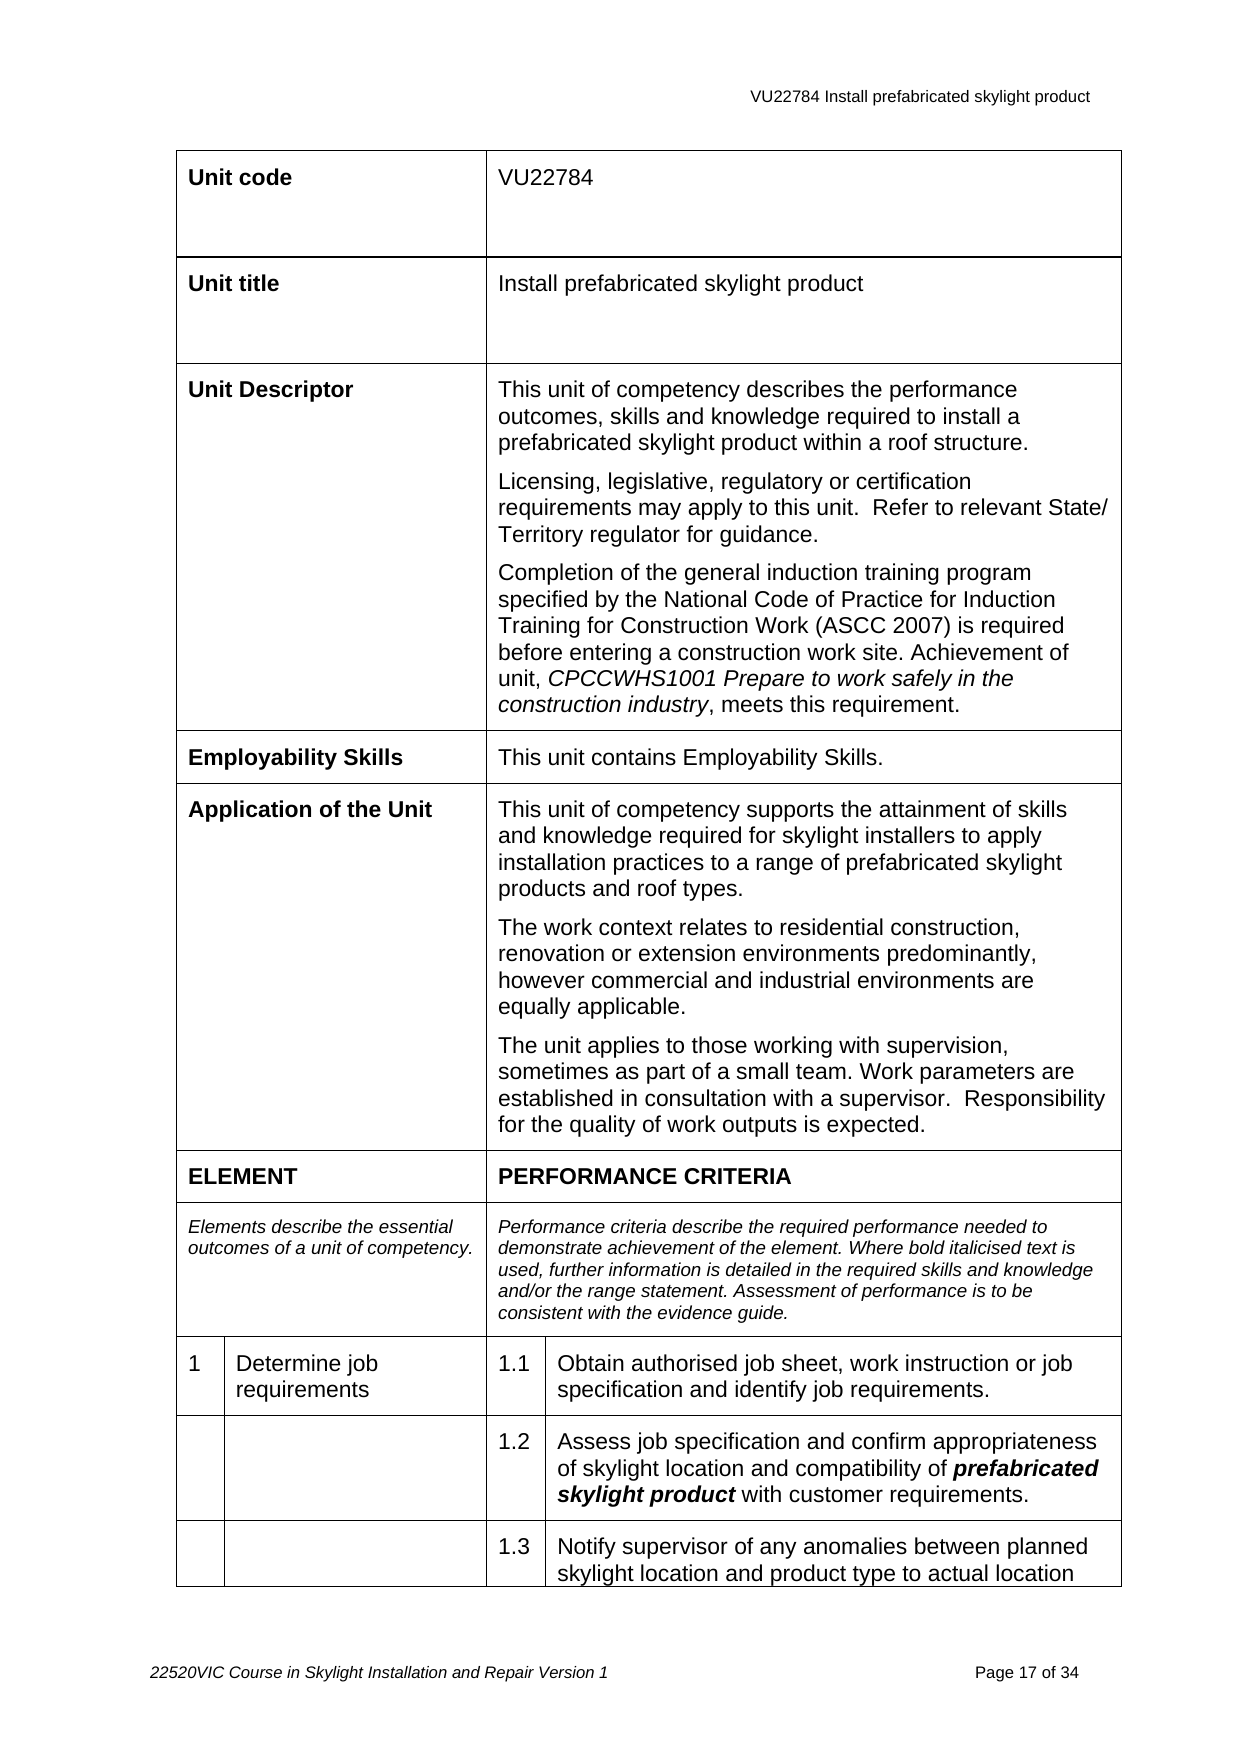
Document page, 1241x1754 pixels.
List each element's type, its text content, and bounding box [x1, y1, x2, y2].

table_cell [177, 1521, 224, 1586]
table_cell [177, 1416, 224, 1520]
table_header Unit code [177, 151, 486, 256]
table_cell [225, 1521, 486, 1586]
table_cell Unit title [177, 258, 486, 363]
table_cell 1.3 [487, 1521, 545, 1586]
table_cell 1.2 [487, 1416, 545, 1520]
table_cell Install prefabricated skylight product [487, 258, 1121, 363]
table_cell 1.1 [487, 1337, 545, 1415]
table_cell Unit Descriptor [177, 364, 486, 730]
table_cell ELEMENT [177, 1151, 486, 1202]
table_cell Application of the Unit [177, 784, 486, 1150]
table_cell This unit of competency supports the attainment of skills and knowledge required for skylight installers to apply installation practices to a range of prefabricated skylight products and roof types. The work context relates to residential construction, renovation or extension environments predominantly, however commercial and industrial environments are equally applicable. The unit applies to those working with supervision, sometimes as part of a small team. Work parameters are established in consultation with a supervisor. Responsibility for the quality of work outputs is expected. [487, 784, 1121, 1150]
table_cell Determine job requirements [225, 1337, 486, 1415]
table_cell [225, 1416, 486, 1520]
table_cell Obtain authorised job sheet, work instruction or job specification and identify job requirements. [546, 1337, 1121, 1415]
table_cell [546, 1521, 1121, 1586]
table_cell PERFORMANCE CRITERIA [487, 1151, 1121, 1202]
table_cell This unit contains Employability Skills. [487, 731, 1121, 782]
table_cell Elements describe the essential outcomes of a unit of competency. [177, 1203, 486, 1336]
table_header VU22784 [487, 151, 1121, 256]
table_cell Employability Skills [177, 731, 486, 782]
table_cell This unit of competency describes the performance outcomes, skills and knowledge required to install a prefabricated skylight product within a roof structure. Licensing, legislative, regulatory or certification requirements may apply to this unit. Refer to relevant State/ Territory regulator for guidance. Completion of the general induction training program specified by the National Code of Practice for Induction Training for Construction Work (ASCC 2007) is required before entering a construction work site. Achievement of unit, CPCCWHS1001 Prepare to work safely in the construction industry, meets this requirement. [487, 364, 1121, 730]
table_cell Performance criteria describe the required performance needed to demonstrate achievement of the element. Where bold italicised text is used, further information is detailed in the required skills and knowledge and/or the range statement. Assessment of performance is to be consistent with the evidence guide. [487, 1203, 1121, 1336]
table_cell Assess job specification and confirm appropriateness of skylight location and compatibility of prefabricated skylight product with customer requirements. [546, 1416, 1121, 1520]
table_cell 1 [177, 1337, 224, 1415]
